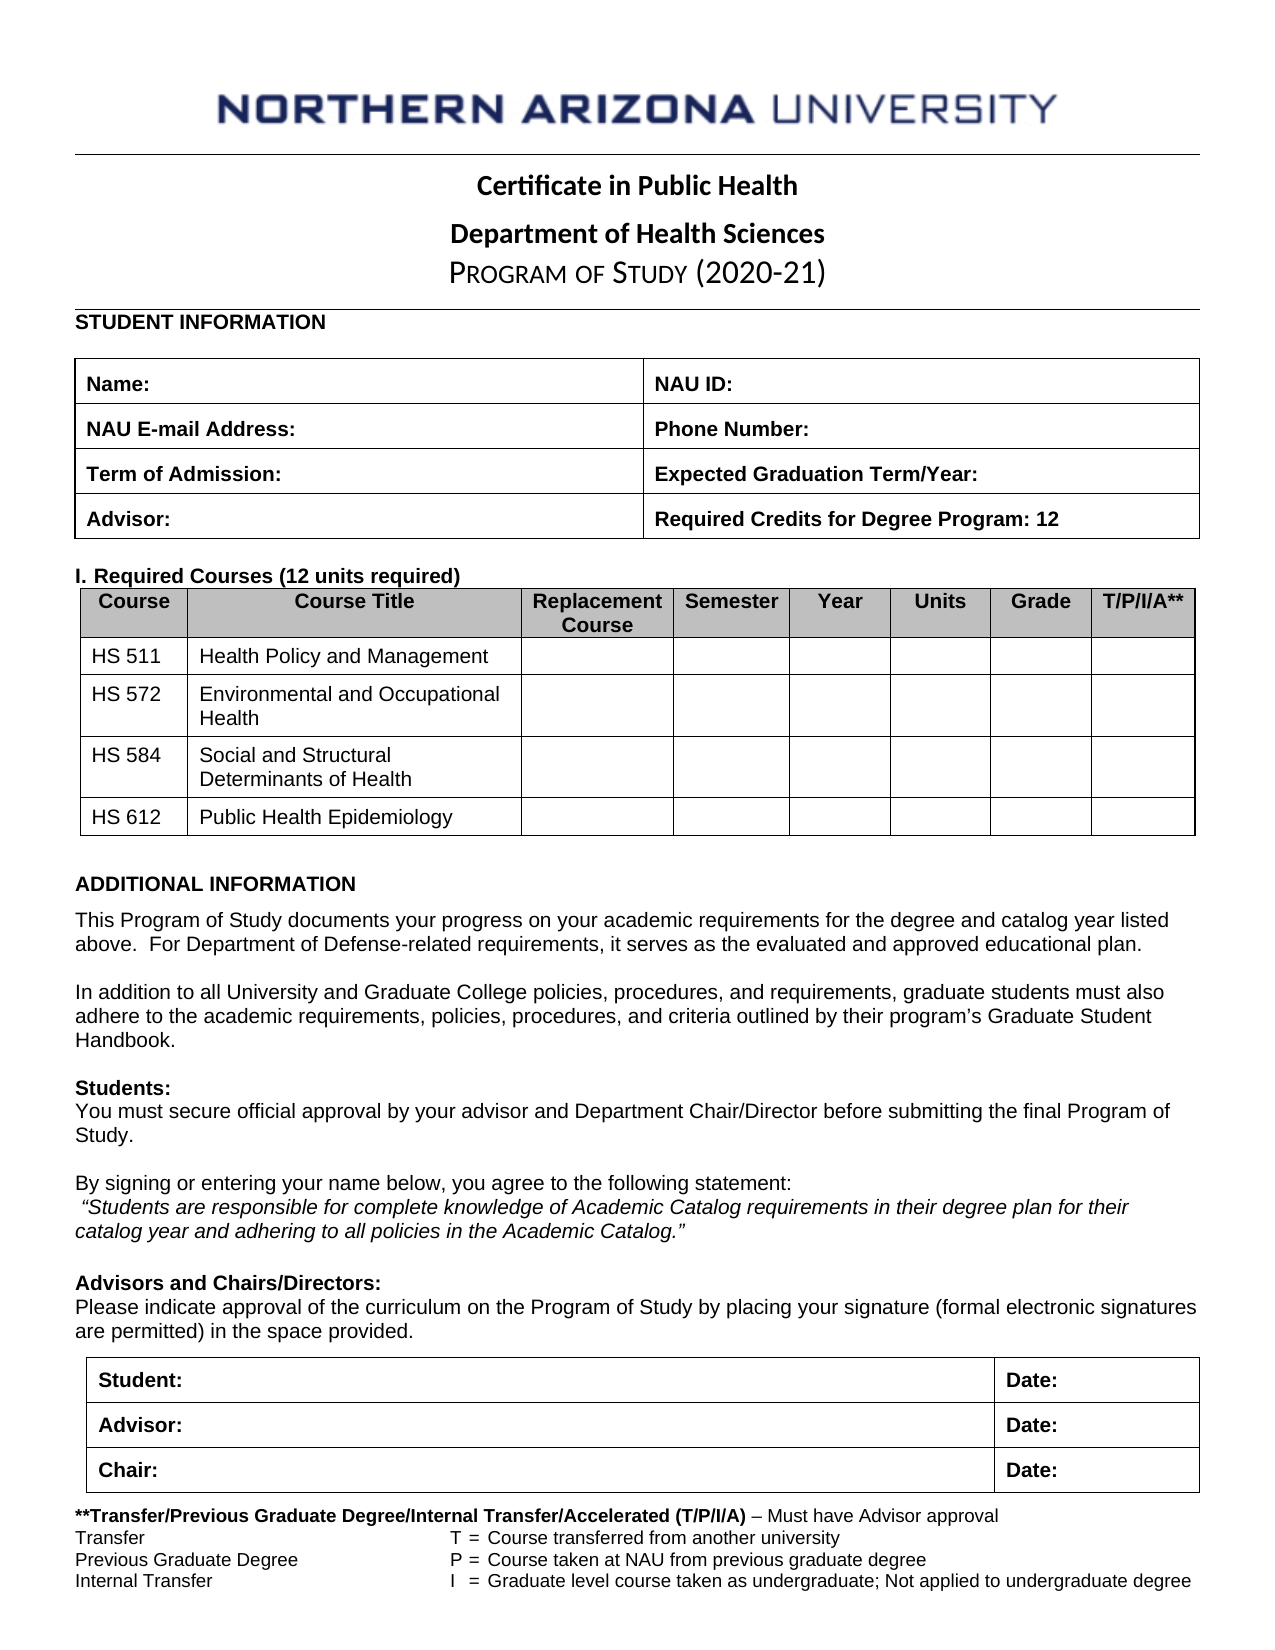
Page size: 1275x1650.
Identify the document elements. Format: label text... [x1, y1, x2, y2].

table_cell HS 584 [81, 737, 187, 797]
table_cell Health Policy and Management [188, 638, 521, 674]
table_cell [1092, 798, 1194, 835]
table_cell Advisor: [76, 494, 643, 538]
text Please indicate approval of the curriculum on the Program of Study by placing your signature (formal electronic signatures are permitted) in the space provided. [75, 1295, 1200, 1343]
table_cell [674, 675, 789, 736]
text **Transfer/Previous Graduate Degree/Internal Transfer/Accelerated (T/P/I/A) – Must have Advisor approval [75, 1505, 1200, 1527]
table_header Name: [76, 359, 643, 403]
table_header Semester [674, 589, 789, 637]
table_cell [674, 737, 789, 797]
table_cell Expected Graduation Term/Year: [644, 449, 1199, 493]
text Transfer T = Course transferred from another university [75, 1527, 1200, 1548]
text By signing or entering your name below, you agree to the following statement: [75, 1171, 1200, 1195]
table_cell Date: [995, 1403, 1199, 1447]
table_header Units [891, 589, 990, 637]
table_header Year [790, 589, 890, 637]
text “Students are responsible for complete knowledge of Academic Catalog requirements in their degree plan for their catalog year and adhering to all policies in the Academic Catalog.” [75, 1195, 1200, 1243]
table_cell Term of Admission: [76, 449, 643, 493]
table_cell [522, 798, 673, 835]
table_cell [1092, 737, 1194, 797]
table_cell [1092, 638, 1194, 674]
table_cell Phone Number: [644, 404, 1199, 448]
table_cell [991, 798, 1091, 835]
text Previous Graduate Degree P = Course taken at NAU from previous graduate degree [75, 1548, 1200, 1570]
table_header Student: [87, 1358, 994, 1402]
subtitle Required Courses (12 units required) [75, 564, 1200, 588]
text Internal Transfer I = Graduate level course taken as undergraduate; Not applied to undergraduate degree [75, 1570, 1200, 1592]
text You must secure official approval by your advisor and Department Chair/Director before submitting the final Program of Study. [75, 1099, 1200, 1147]
table_header Grade [991, 589, 1091, 637]
table_cell Environmental and Occupational Health [188, 675, 521, 736]
table_header T/P/I/A** [1092, 589, 1194, 637]
table_cell HS 572 [81, 675, 187, 736]
table_cell [790, 675, 890, 736]
table_cell [790, 798, 890, 835]
table_cell Social and Structural Determinants of Health [188, 737, 521, 797]
table_header Course Title [188, 589, 521, 637]
text This Program of Study documents your progress on your academic requirements for the degree and catalog year listed above. For Department of Defense-related requirements, it serves as the evaluated and approved educational plan. [75, 908, 1200, 956]
text Advisors and Chairs/Directors: [75, 1271, 1200, 1295]
table_header Course [81, 589, 187, 637]
table_cell Public Health Epidemiology [188, 798, 521, 835]
table_cell [674, 798, 789, 835]
table_cell [1092, 675, 1194, 736]
table_cell [891, 638, 990, 674]
table_cell HS 511 [81, 638, 187, 674]
table_cell [891, 737, 990, 797]
table_header Date: [995, 1358, 1199, 1402]
table_cell [991, 638, 1091, 674]
table_cell [790, 737, 890, 797]
table_header Replacement Course [522, 589, 673, 637]
table_cell HS 612 [81, 798, 187, 835]
text STUDENT INFORMATION [75, 310, 1200, 334]
table_cell [991, 737, 1091, 797]
text Additional Information [75, 872, 1200, 896]
table_cell [790, 638, 890, 674]
table_cell [891, 798, 990, 835]
table_cell [522, 675, 673, 736]
picture [207, 75, 1068, 139]
table_cell NAU E-mail Address: [76, 404, 643, 448]
table_header NAU ID: [644, 359, 1199, 403]
table_cell Date: [995, 1448, 1199, 1492]
table_cell Advisor: [87, 1403, 994, 1447]
table_cell [991, 675, 1091, 736]
text In addition to all University and Graduate College policies, procedures, and requirements, graduate students must also adhere to the academic requirements, policies, procedures, and criteria outlined by their program’s Graduate Student Handbook. [75, 979, 1200, 1051]
table_cell [522, 737, 673, 797]
table_cell [522, 638, 673, 674]
table_cell Chair: [87, 1448, 994, 1492]
text Students: [75, 1075, 1200, 1099]
table_cell [674, 638, 789, 674]
table_cell Required Credits for Degree Program: 12 [644, 494, 1199, 538]
table_cell [891, 675, 990, 736]
